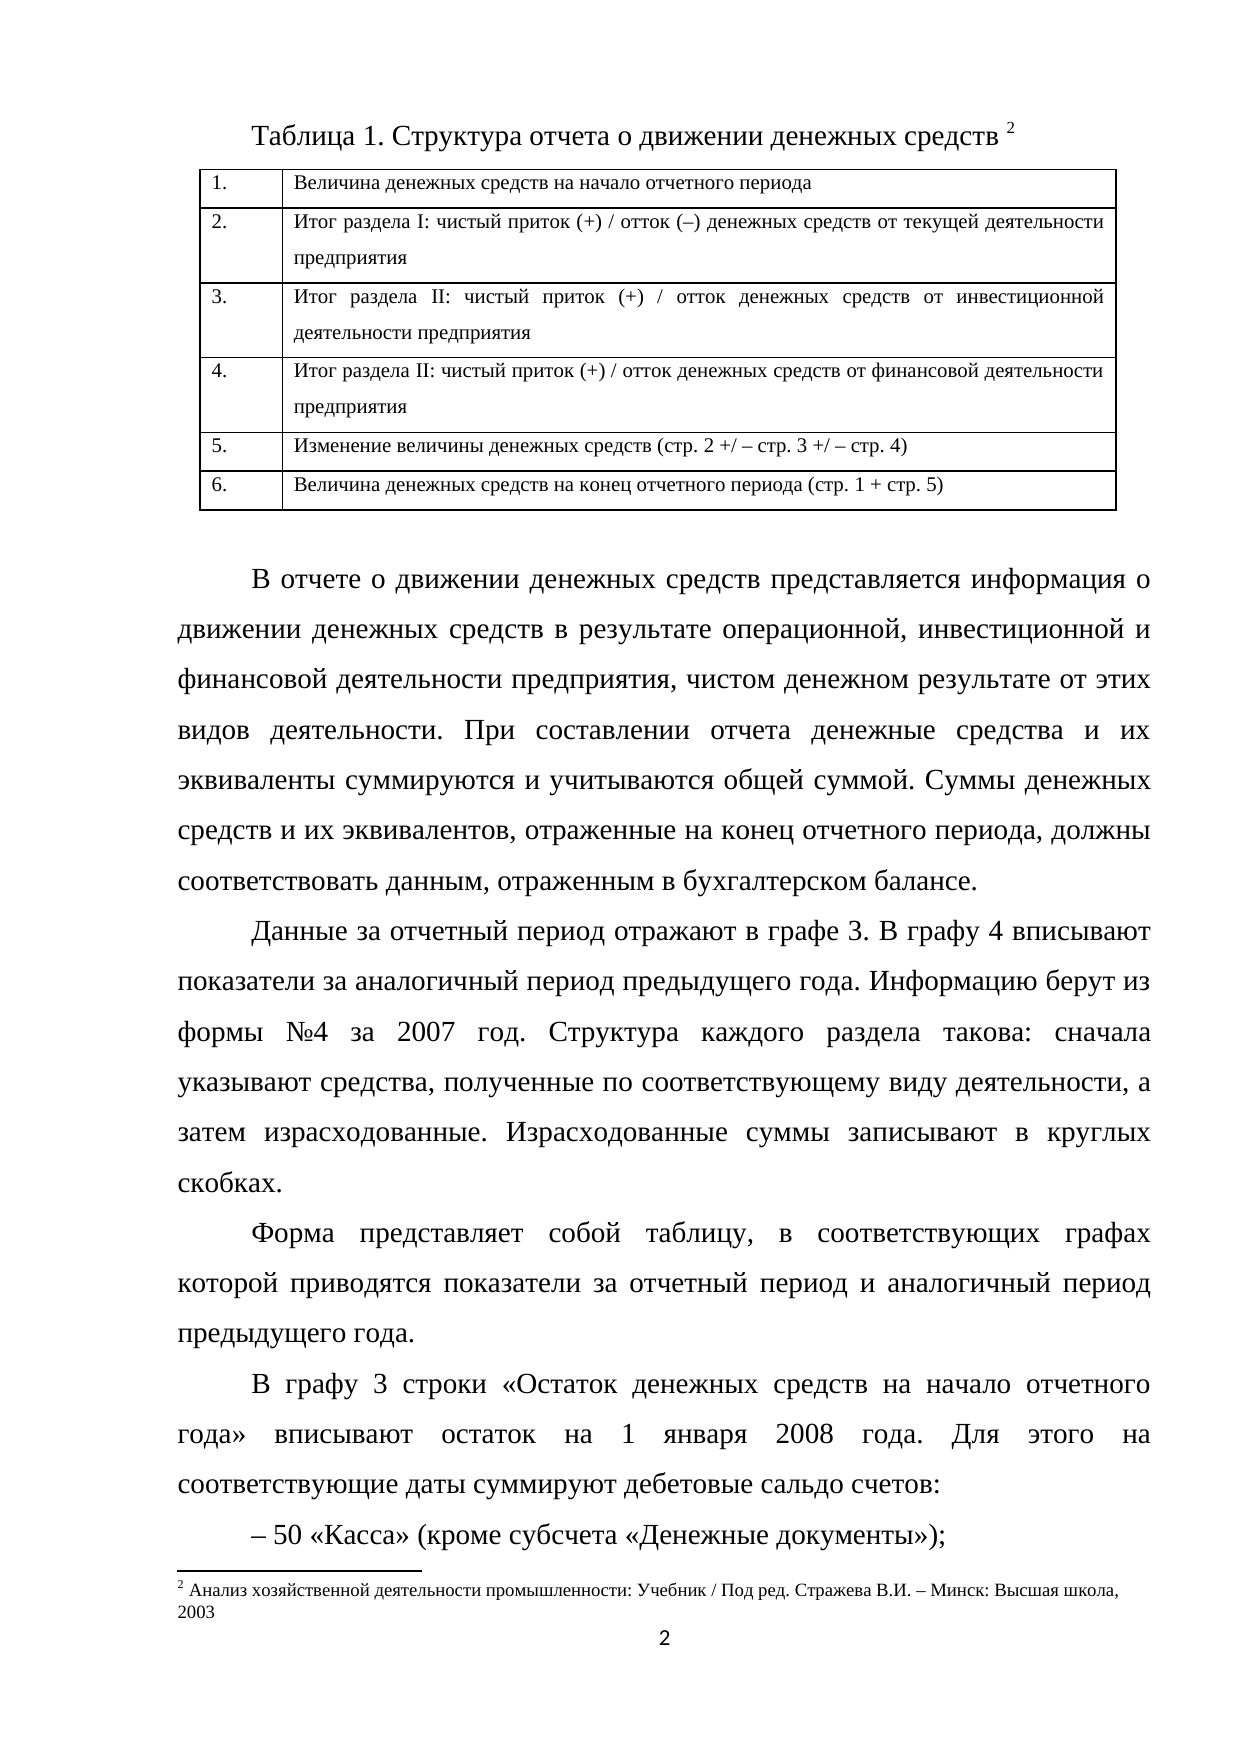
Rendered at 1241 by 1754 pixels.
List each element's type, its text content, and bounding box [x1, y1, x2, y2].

table_cell Величина денежных средств на конец отчетного периода (стр. 1 + стр. 5) [283, 472, 1115, 509]
table_cell Итог раздела II: чистый приток (+) / отток денежных средств от инвестиционной деятельности предприятия [283, 284, 1115, 357]
table_cell 5. [201, 433, 282, 470]
text В отчете о движении денежных средств представляется информация о движении денежных средств в результате операционной, инвестиционной и финансовой деятельности предприятия, чистом денежном результате от этих видов деятельности. При составлении отчета денежные средства и их эквиваленты суммируются и учитываются общей суммой. Суммы денежных средств и их эквивалентов, отраженные на конец отчетного периода, должны соответствовать данным, отраженным в бухгалтерском балансе. [177, 561, 1152, 896]
table_header Величина денежных средств на начало отчетного периода [283, 170, 1115, 207]
table_cell 2. [201, 209, 282, 282]
table_cell 3. [201, 284, 282, 357]
table_cell Изменение величины денежных средств (стр. 2 +/ – стр. 3 +/ – стр. 4) [283, 433, 1115, 470]
text Таблица 1. Структура отчета о движении денежных средств [177, 118, 1152, 152]
table_cell 4. [201, 358, 282, 432]
text В графу 3 строки «Остаток денежных средств на начало отчетного года» вписывают остаток на 1 января 2008 года. Для этого на соответствующие даты суммируют дебетовые сальдо счетов: [177, 1366, 1152, 1500]
text Форма представляет собой таблицу, в соответствующих графах которой приводятся показатели за отчетный период и аналогичный период предыдущего года. [177, 1215, 1152, 1349]
text Данные за отчетный период отражают в графе 3. В графу 4 вписывают показатели за аналогичный период предыдущего года. Информацию берут из формы №4 за 2007 год. Структура каждого раздела такова: сначала указывают средства, полученные по соответствующему виду деятельности, а затем израсходованные. Израсходованные суммы записывают в круглых скобках. [177, 913, 1152, 1198]
table_cell Итог раздела II: чистый приток (+) / отток денежных средств от финансовой деятельности предприятия [283, 358, 1115, 432]
table_header 1. [201, 170, 282, 207]
table_cell 6. [201, 472, 282, 509]
table_cell Итог раздела I: чистый приток (+) / отток (–) денежных средств от текущей деятельности предприятия [283, 209, 1115, 282]
text – 50 «Касса» (кроме субсчета «Денежные документы»); [177, 1517, 1152, 1550]
